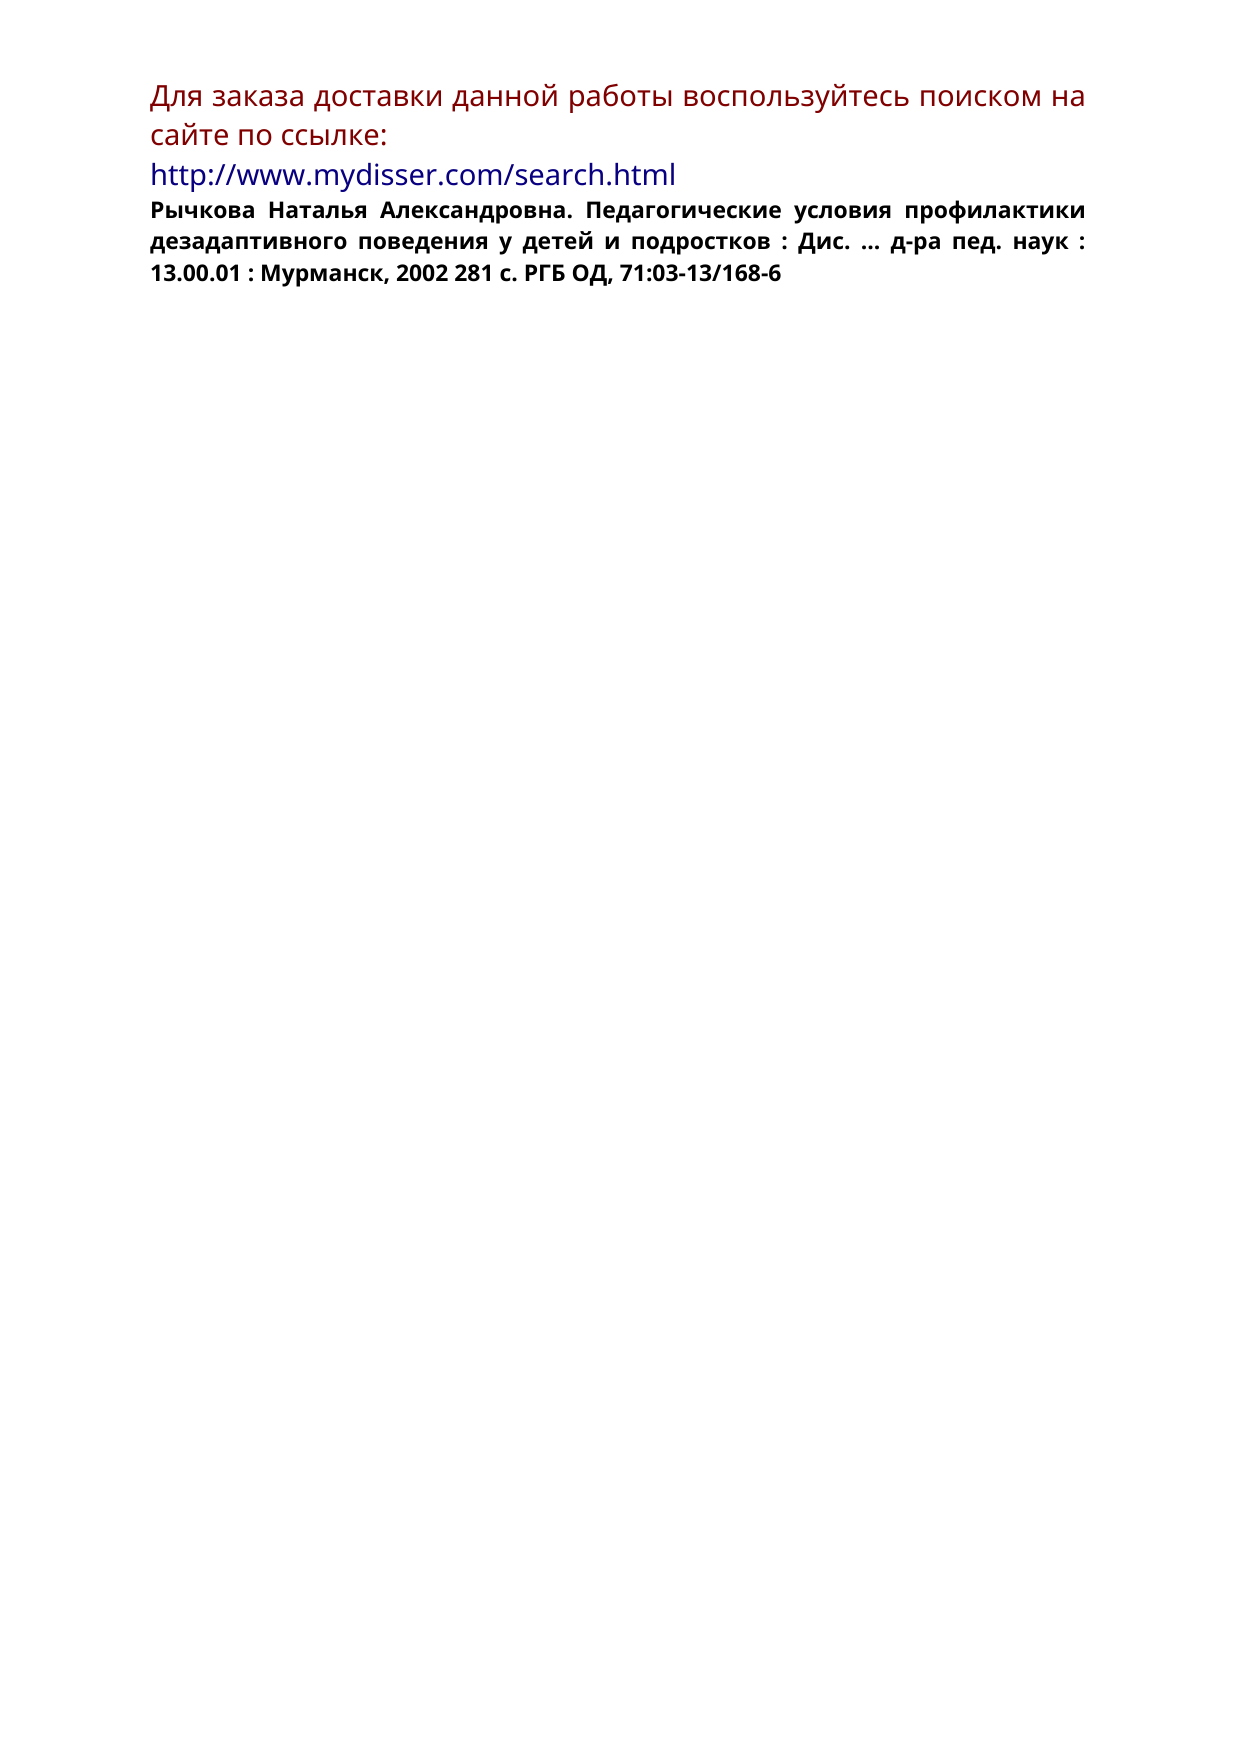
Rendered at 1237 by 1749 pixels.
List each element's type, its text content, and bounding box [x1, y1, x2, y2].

text Рычкова Наталья Александровна. Педагогические условия профилактики дезадаптивного поведения у детей и подростков : Дис. ... д-ра пед. наук : 13.00.01 : Мурманск, 2002 281 c. РГБ ОД, 71:03-13/168-6 [150, 194, 1086, 288]
